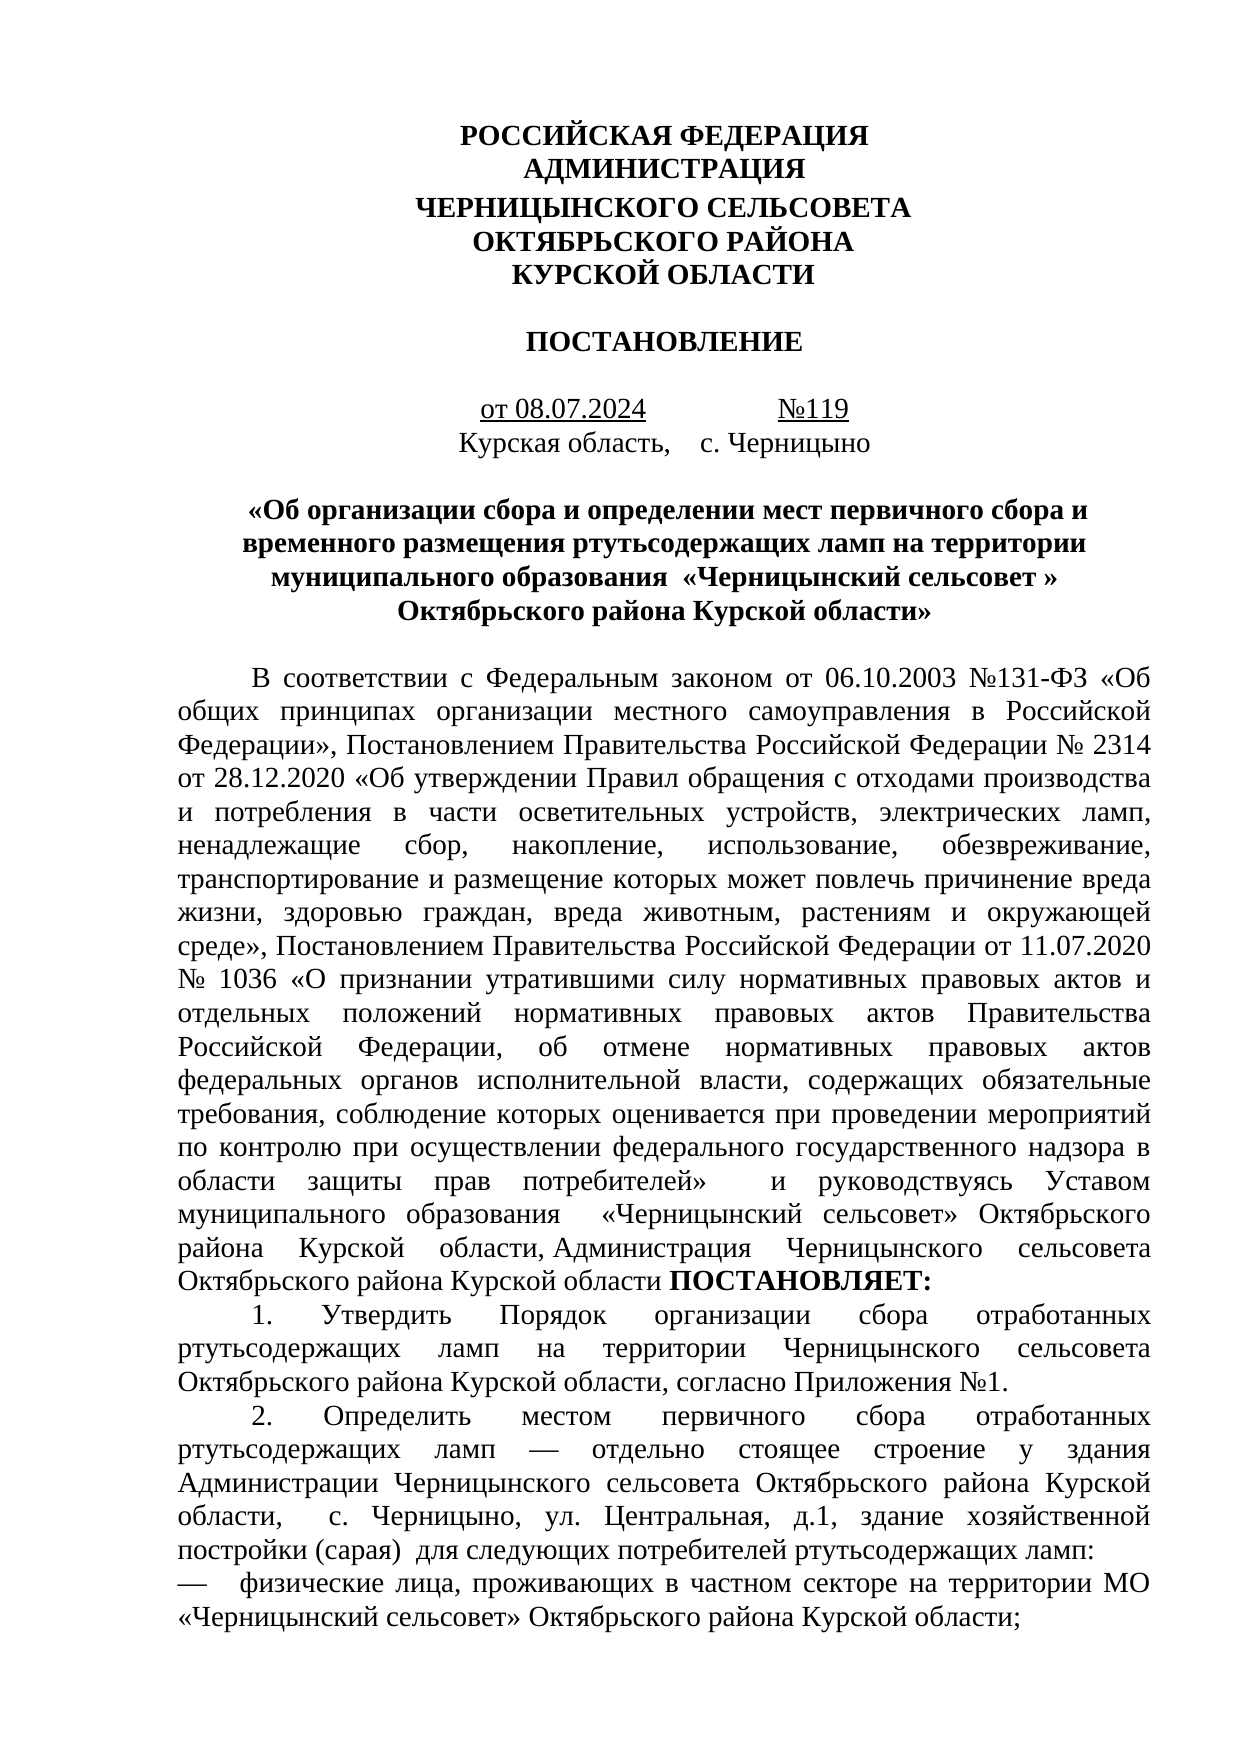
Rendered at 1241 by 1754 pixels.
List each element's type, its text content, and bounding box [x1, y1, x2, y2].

text ЧЕРНИЦЫНСКОГО СЕЛЬСОВЕТА [175, 190, 1152, 224]
text КУРСКОЙ ОБЛАСТИ [175, 257, 1152, 291]
text 2. Определить местом первичного сбора отработанных ртутьсодержащих ламп — отдельно стоящее строение у здания Администрации Черницынского сельсовета Октябрьского района Курской области, с. Черницыно, ул. Центральная, д.1, здание хозяйственной постройки (сарая) для следующих потребителей ртутьсодержащих ламп: [177, 1398, 1152, 1565]
text от 08.07.2024 №119 [177, 391, 1152, 425]
text ОКТЯБРЬСКОГО РАЙОНА [175, 224, 1152, 257]
text РОССИЙСКАЯ ФЕДЕРАЦИЯ [177, 118, 1152, 152]
text 1. Утвердить Порядок организации сбора отработанных ртутьсодержащих ламп на территории Черницынского сельсовета Октябрьского района Курской области, согласно Приложения №1. [177, 1297, 1152, 1398]
text «Об организации сбора и определении мест первичного сбора и временного размещения ртутьсодержащих ламп на территории муниципального образования «Черницынский сельсовет » Октябрьского района Курской области» [177, 492, 1152, 626]
text Курская область, с. Черницыно [177, 425, 1152, 458]
text В соответствии с Федеральным законом от 06.10.2003 №131-ФЗ «Об общих принципах организации местного самоуправления в Российской Федерации», Постановлением Правительства Российской Федерации № 2314 от 28.12.2020 «Об утверждении Правил обращения с отходами производства и потребления в части осветительных устройств, электрических ламп, ненадлежащие сбор, накопление, использование, обезвреживание, транспортирование и размещение которых может повлечь причинение вреда жизни, здоровью граждан, вреда животным, растениям и окружающей среде», Постановлением Правительства Российской Федерации от 11.07.2020 № 1036 «О признании утратившими силу нормативных правовых актов и отдельных положений нормативных правовых актов Правительства Российской Федерации, об отмене нормативных правовых актов федеральных органов исполнительной власти, содержащих обязательные требования, соблюдение которых оценивается при проведении мероприятий по контролю при осуществлении федерального государственного надзора в области защиты прав потребителей» и руководствуясь Уставом муниципального образования «Черницынский сельсовет» Октябрьского района Курской области, Администрация Черницынского сельсовета Октябрьского района Курской области ПОСТАНОВЛЯЕТ: [177, 660, 1152, 1297]
text — физические лица, проживающих в частном секторе на территории МО «Черницынский сельсовет» Октябрьского района Курской области; [177, 1565, 1152, 1632]
text ПОСТАНОВЛЕНИЕ [177, 324, 1152, 358]
text АДМИНИСТРАЦИЯ [177, 152, 1152, 185]
